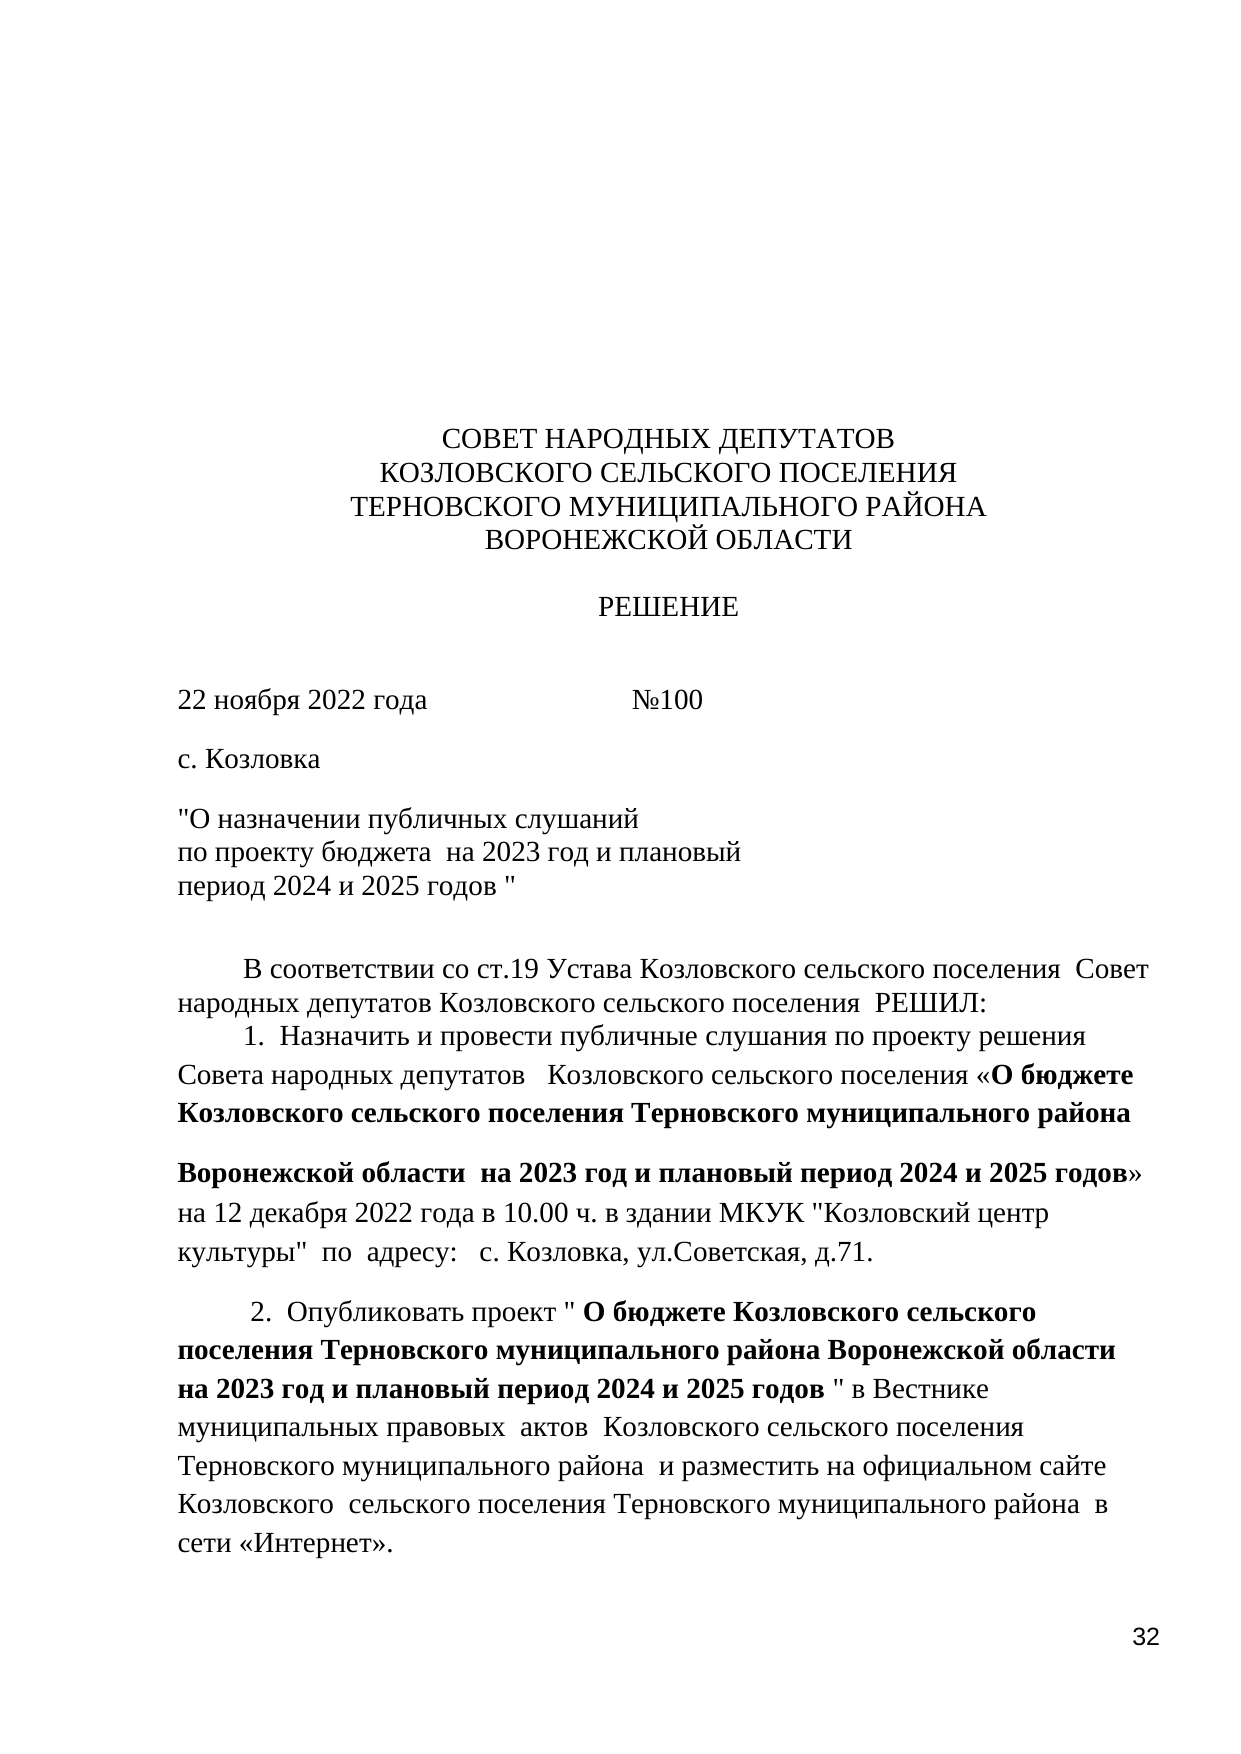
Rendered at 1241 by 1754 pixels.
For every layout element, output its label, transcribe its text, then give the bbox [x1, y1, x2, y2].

text 22 ноября 2022 года №100 [177, 682, 1160, 716]
text 2. Опубликовать проект " О бюджете Козловского сельского поселения Терновского муниципального района Воронежской области на 2023 год и плановый период 2024 и 2025 годов " в Вестнике муниципальных правовых актов Козловского сельского поселения Терновского муниципального района и разместить на официальном сайте Козловского сельского поселения Терновского муниципального района в сети «Интернет». [177, 1294, 1160, 1558]
text РЕШЕНИЕ [177, 589, 1160, 623]
text "О назначении публичных слушаний по проекту бюджета на 2023 год и плановый период 2024 и 2025 годов " [177, 801, 1160, 902]
text 1. Назначить и провести публичные слушания по проекту решения Совета народных депутатов Козловского сельского поселения «О бюджете Козловского сельского поселения Терновского муниципального района [177, 1018, 1160, 1129]
text с. Козловка [177, 742, 1160, 775]
text СОВЕТ НАРОДНЫХ ДЕПУТАТОВ КОЗЛОВСКОГО СЕЛЬСКОГО ПОСЕЛЕНИЯ ТЕРНОВСКОГО МУНИЦИПАЛЬНОГО РАЙОНА ВОРОНЕЖСКОЙ ОБЛАСТИ [177, 422, 1160, 556]
text Воронежской области на 2023 год и плановый период 2024 и 2025 годов» на 12 декабря 2022 года в 10.00 ч. в здании МКУК "Козловский центр культуры" по адресу: с. Козловка, ул.Советская, д.71. [177, 1155, 1160, 1268]
text В соответствии со ст.19 Устава Козловского сельского поселения Совет народных депутатов Козловского сельского поселения РЕШИЛ: [177, 951, 1160, 1018]
